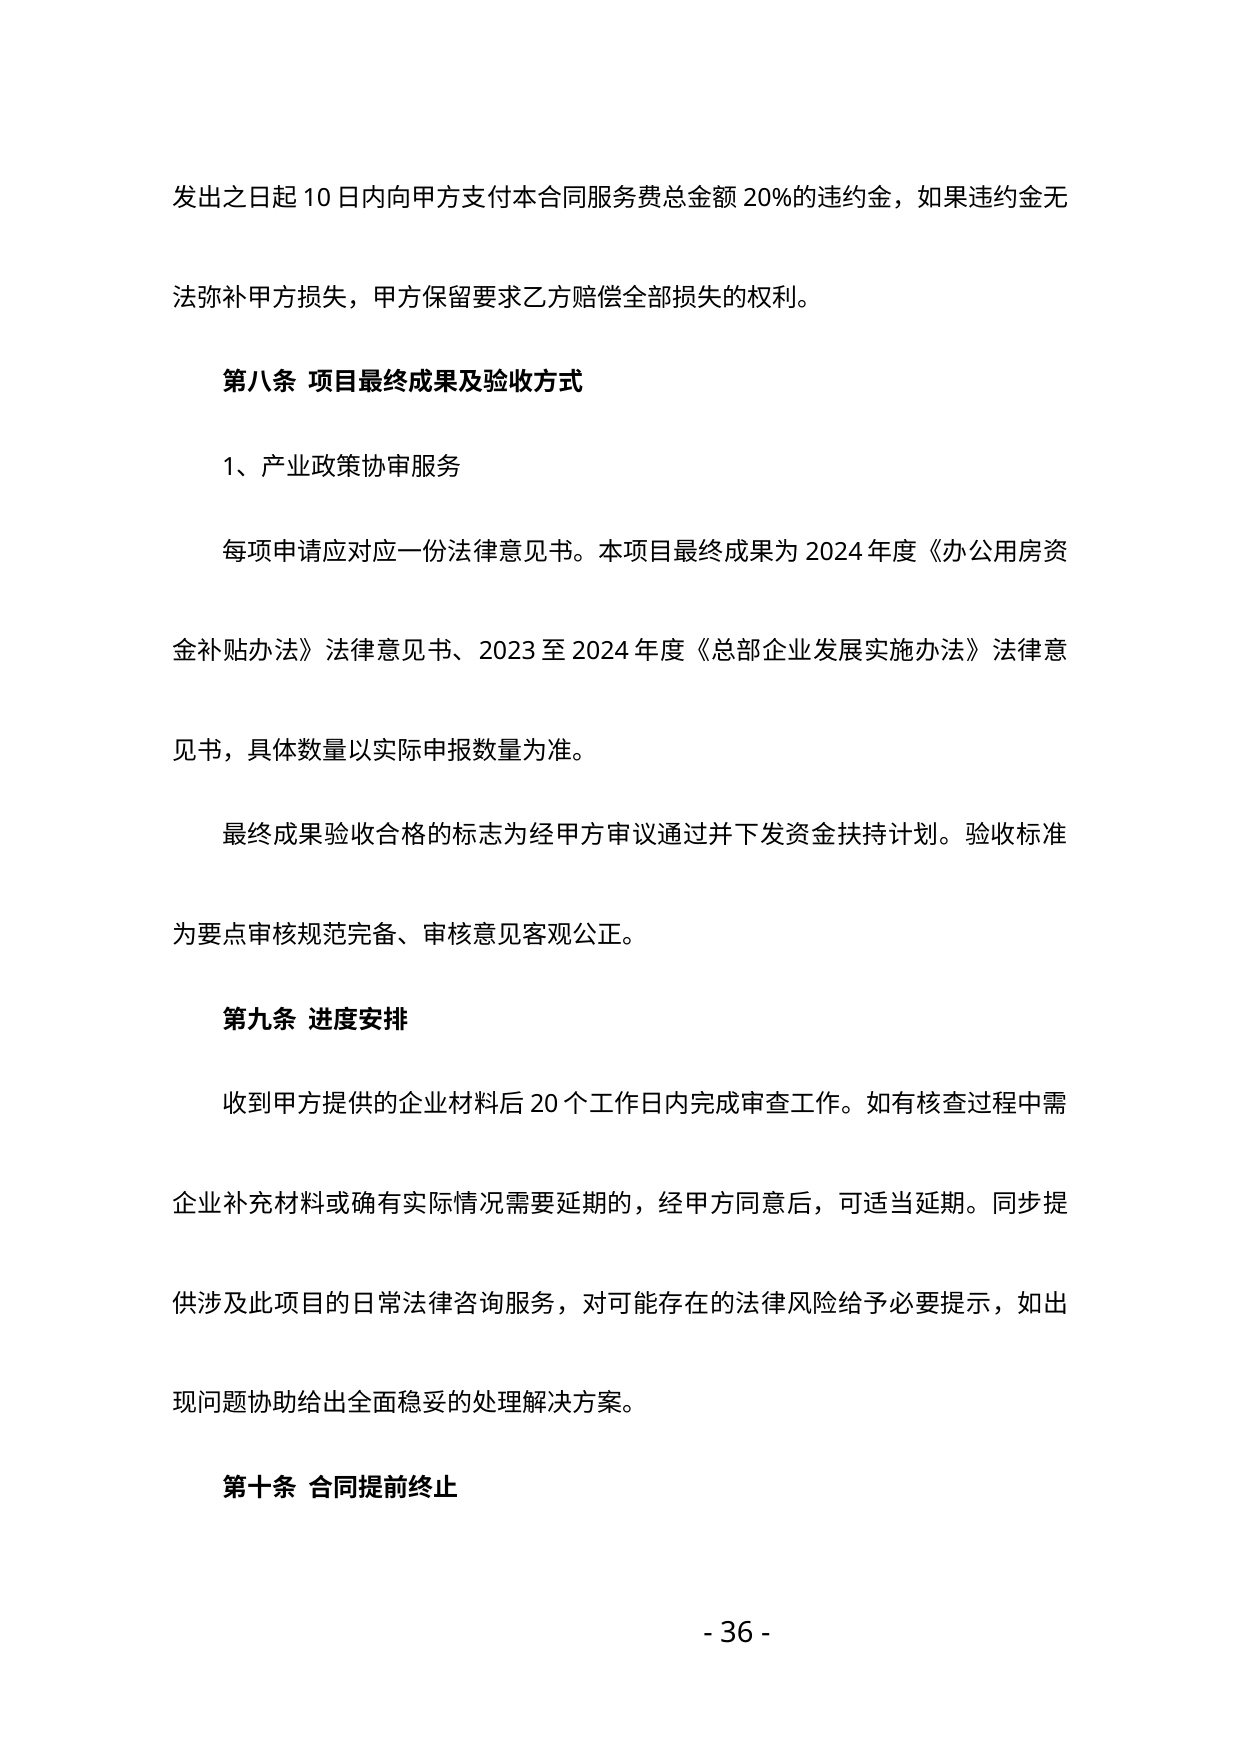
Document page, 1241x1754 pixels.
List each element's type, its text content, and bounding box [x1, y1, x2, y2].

text 每项申请应对应一份法律意见书。本项目最终成果为2024年度《办公用房资金补贴办法》法律意见书、2023至2024年度《总部企业发展实施办法》法律意见书，具体数量以实际申报数量为准。 [172, 516, 1068, 782]
text 第八条 项目最终成果及验收方式 [172, 347, 1068, 413]
text 最终成果验收合格的标志为经甲方审议通过并下发资金扶持计划。验收标准为要点审核规范完备、审核意见客观公正。 [172, 800, 1068, 966]
text 1、产业政策协审服务 [172, 431, 1068, 498]
text 收到甲方提供的企业材料后20个工作日内完成审查工作。如有核查过程中需企业补充材料或确有实际情况需要延期的，经甲方同意后，可适当延期。同步提供涉及此项目的日常法律咨询服务，对可能存在的法律风险给予必要提示，如出现问题协助给出全面稳妥的处理解决方案。 [172, 1069, 1068, 1434]
text 第十条 合同提前终止 [172, 1452, 1068, 1519]
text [172, 162, 1068, 329]
text 第九条 进度安排 [172, 984, 1068, 1051]
